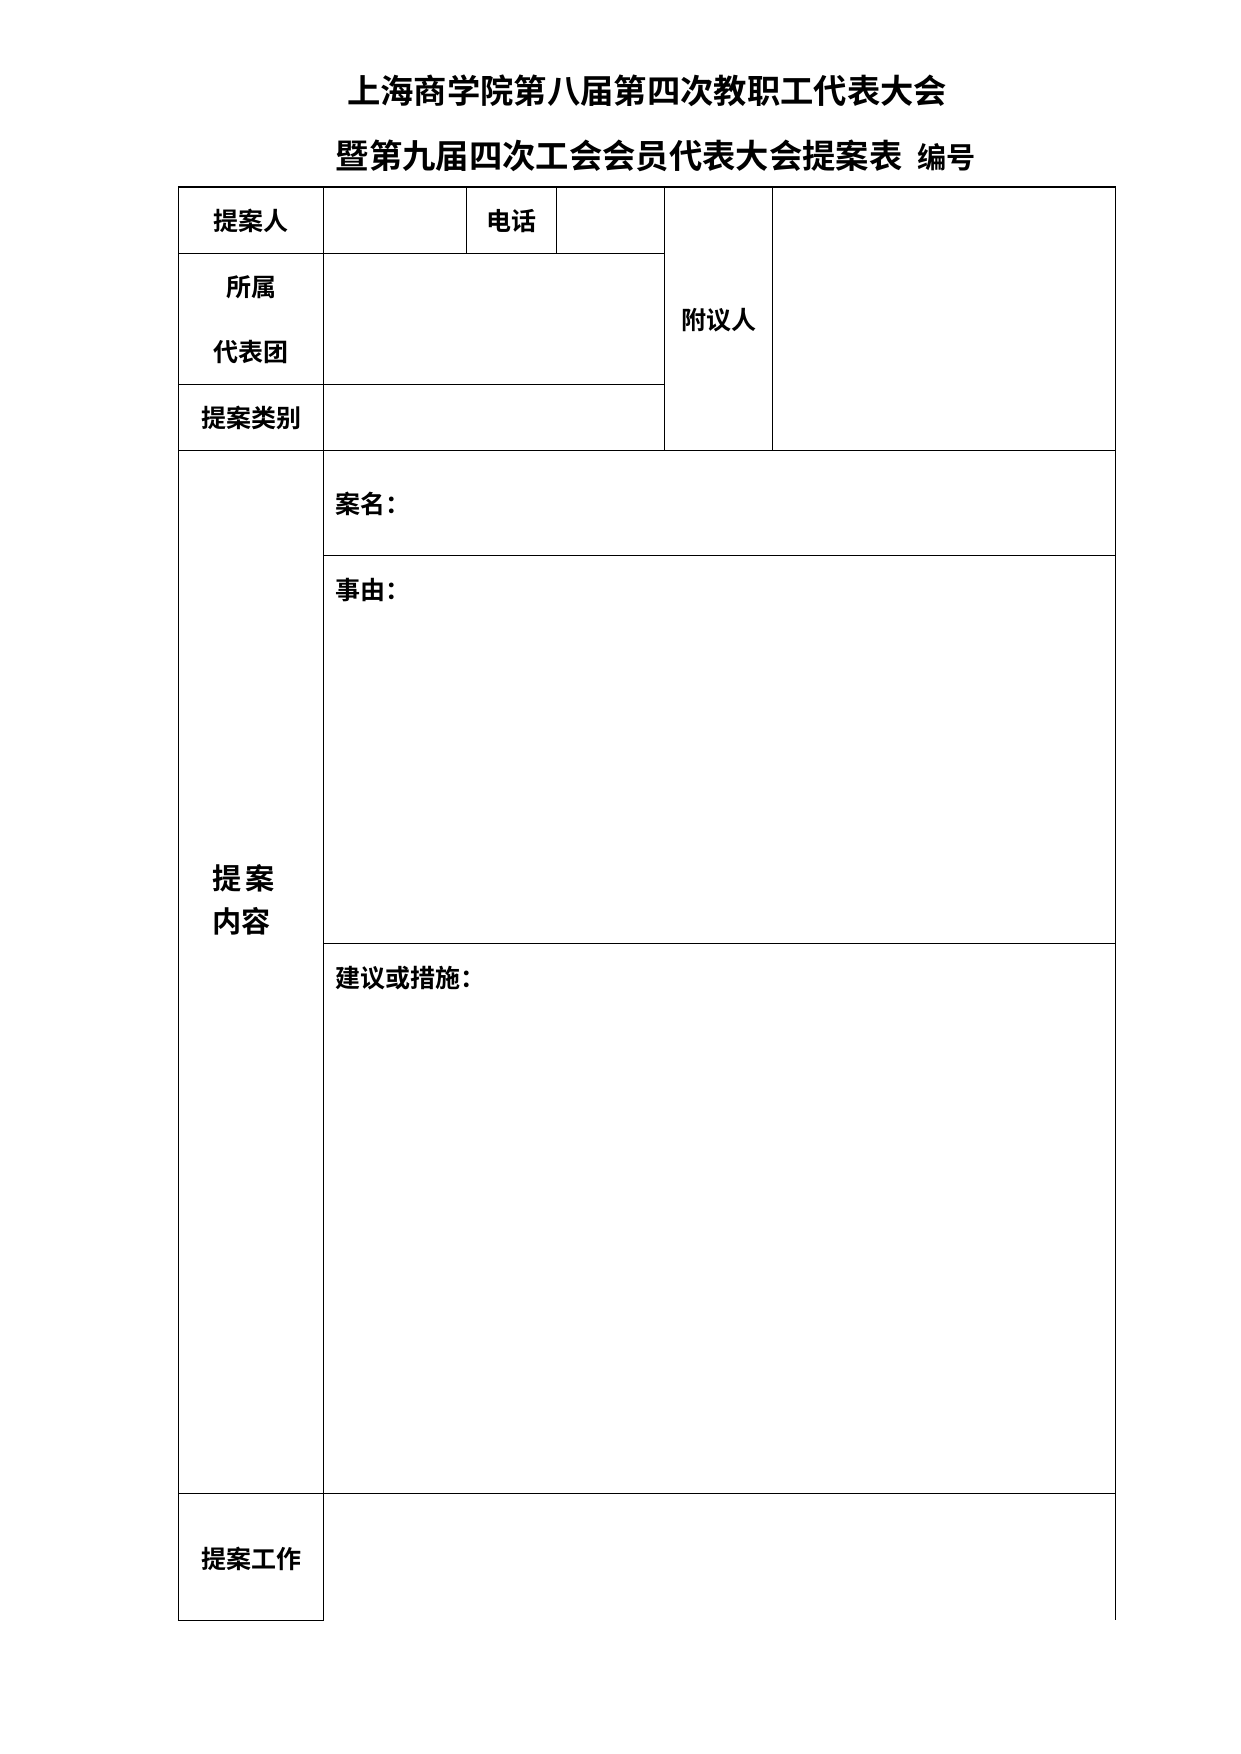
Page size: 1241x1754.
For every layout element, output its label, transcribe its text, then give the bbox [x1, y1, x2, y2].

table_cell [179, 451, 323, 1493]
table_cell [324, 1494, 1115, 1620]
table_header 附议人 [665, 188, 772, 449]
table_cell [324, 254, 664, 383]
table_header 电话 [467, 188, 556, 252]
table_cell 所属 代表团 [179, 254, 323, 383]
text 上海商学院第八届第四次教职工代表大会 [187, 56, 1106, 121]
table_header [324, 188, 466, 252]
table_cell 事由： [324, 556, 1115, 943]
table_cell 提案工作组审核意见 [179, 1494, 323, 1620]
table_cell 建议或措施： [324, 944, 1115, 1493]
table_header [557, 188, 664, 252]
table_cell [324, 385, 664, 449]
table_cell 案名： [324, 451, 1115, 555]
table_cell 提案类别 [179, 385, 323, 449]
table_header 提案人 [179, 188, 323, 252]
table_header [773, 188, 1115, 449]
text 暨第九届四次工会会员代表大会提案表 编号 [187, 121, 1106, 186]
